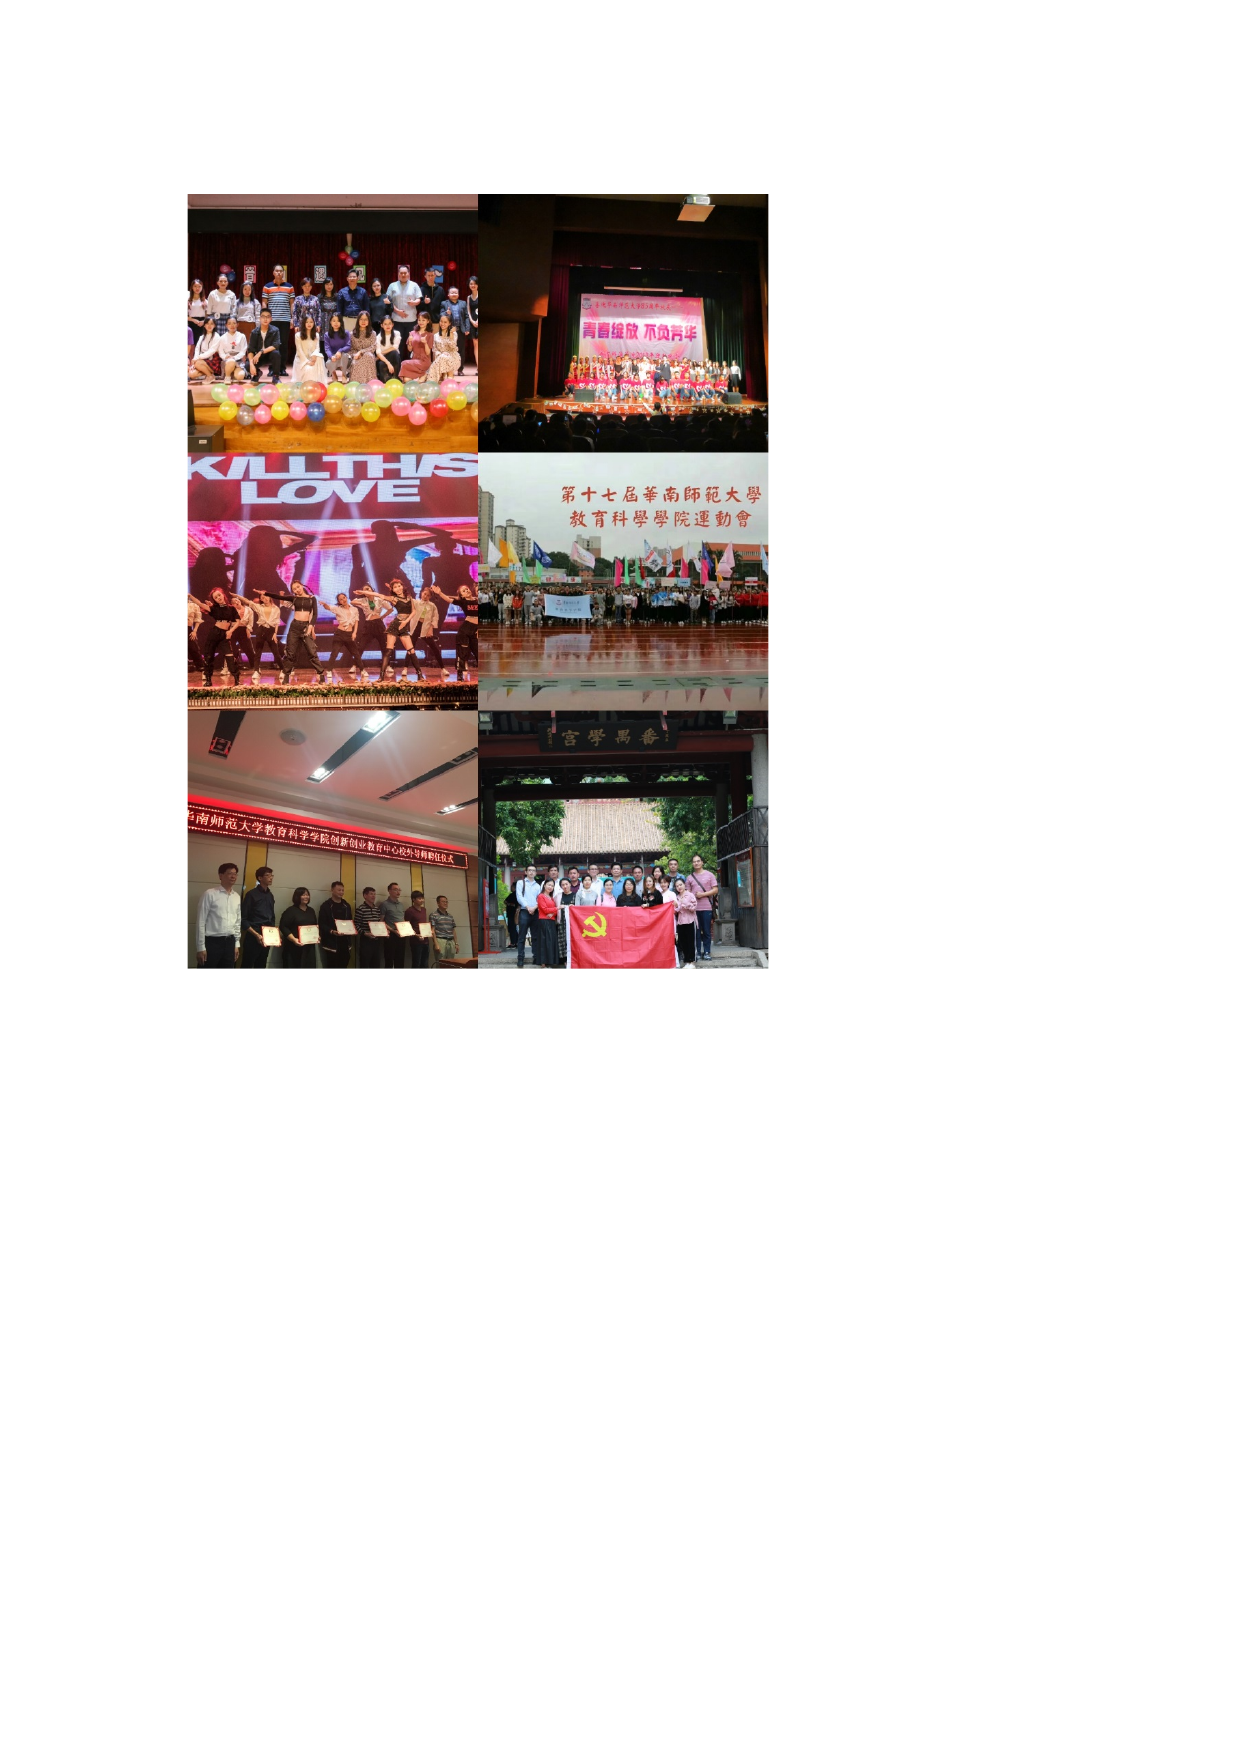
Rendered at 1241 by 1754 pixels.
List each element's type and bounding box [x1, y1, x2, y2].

picture [187, 194, 769, 969]
